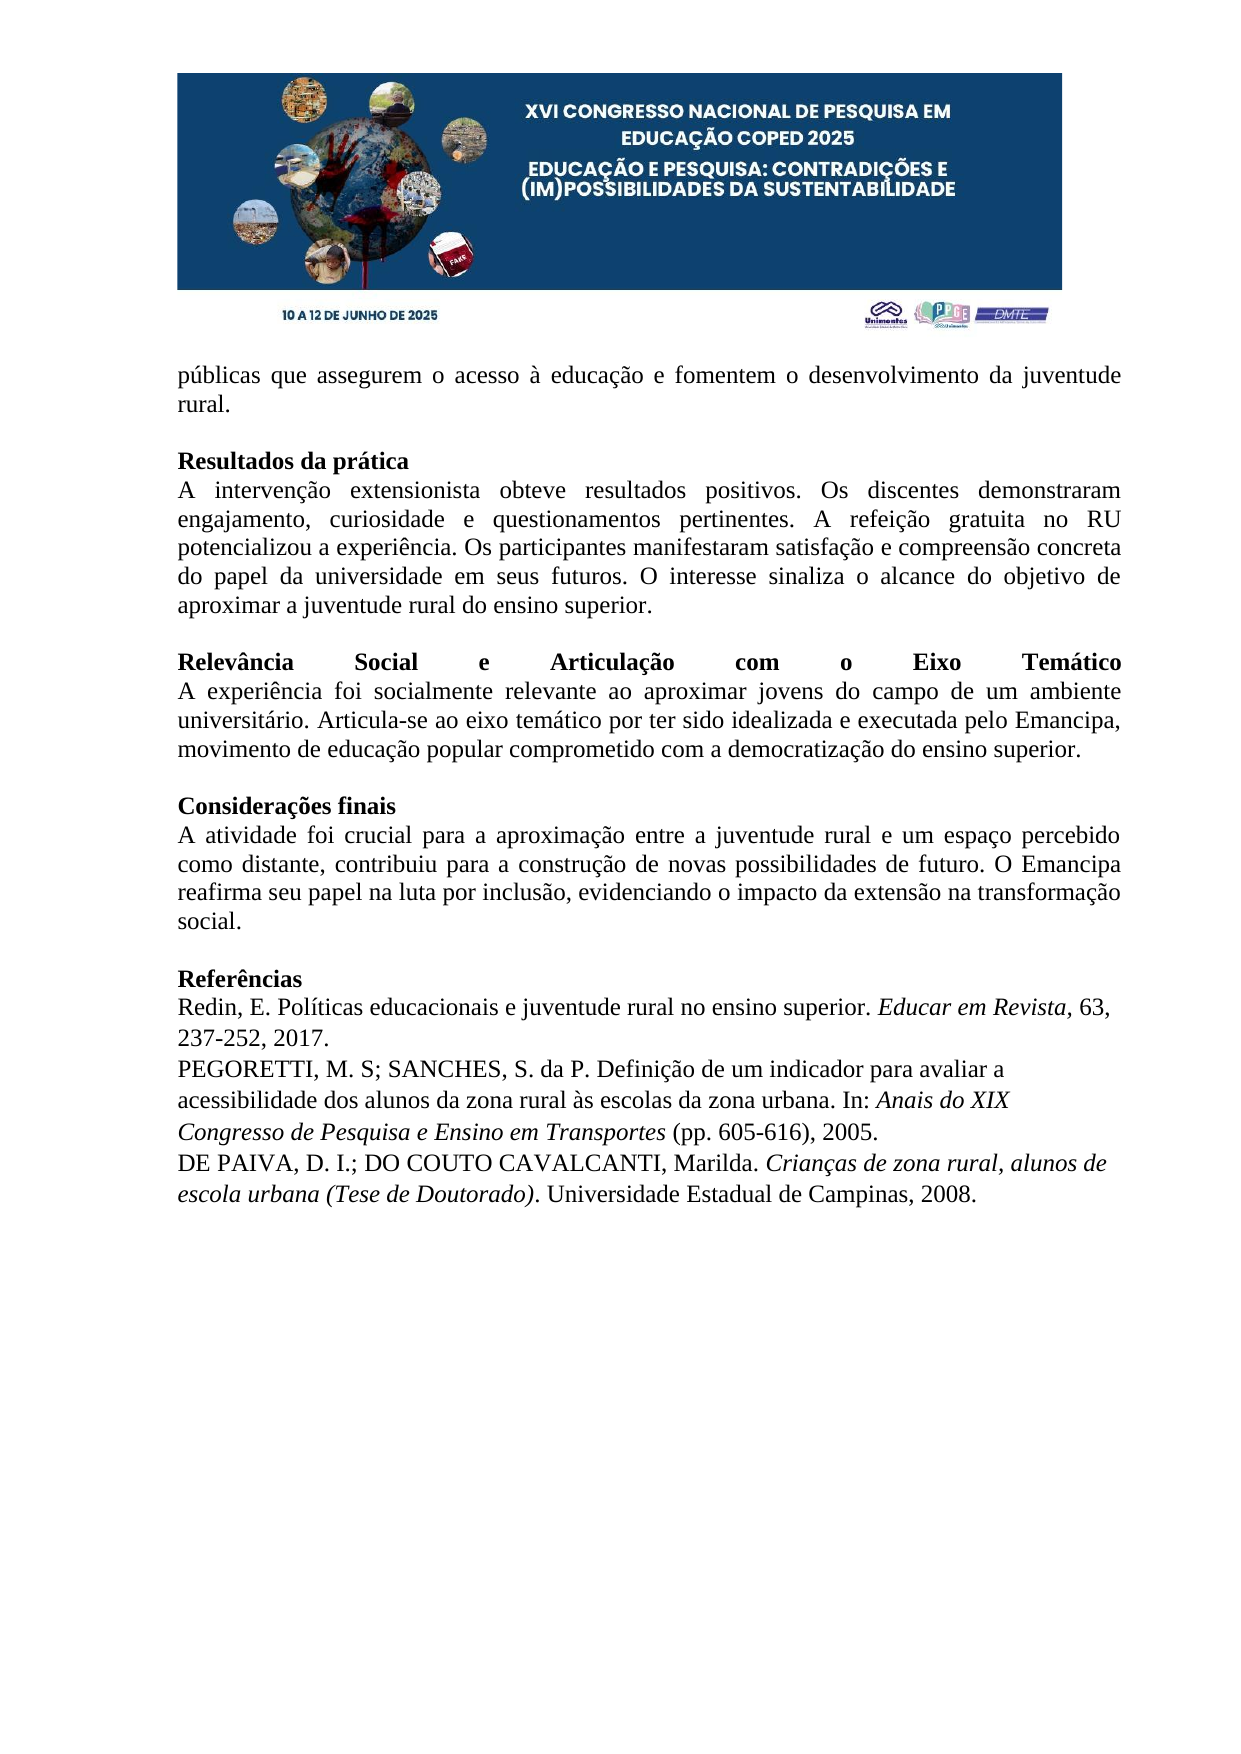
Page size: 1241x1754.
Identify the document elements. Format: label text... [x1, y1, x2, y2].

text A atividade foi crucial para a aproximação entre a juventude rural e um espaço percebido como distante, contribuiu para a construção de novas possibilidades de futuro. O Emancipa reafirma seu papel na luta por inclusão, evidenciando o impacto da extensão na transformação social. [177, 820, 1122, 935]
text Resultados da prática [177, 446, 1122, 475]
text Considerações finais [177, 791, 1122, 820]
picture [177, 73, 1063, 342]
text Redin, E. Políticas educacionais e juventude rural no ensino superior. Educar em Revista, 63, 237-252, 2017. PEGORETTI, M. S; SANCHES, S. da P. Definição de um indicador para avaliar a acessibilidade dos alunos da zona rural às escolas da zona urbana. In: Anais do XIX Congresso de Pesquisa e Ensino em Transportes (pp. 605-616), 2005. DE PAIVA, D. I.; DO COUTO CAVALCANTI, Marilda. Crianças de zona rural, alunos de escola urbana (Tese de Doutorado). Universidade Estadual de Campinas, 2008. [177, 992, 1122, 1207]
text A intervenção extensionista obteve resultados positivos. Os discentes demonstraram engajamento, curiosidade e questionamentos pertinentes. A refeição gratuita no RU potencializou a experiência. Os participantes manifestaram satisfação e compreensão concreta do papel da universidade em seus futuros. O interesse sinaliza o alcance do objetivo de aproximar a juventude rural do ensino superior. [177, 475, 1122, 619]
text Referências [177, 964, 1122, 992]
text Relevância Social e Articulação com o Eixo Temático A experiência foi socialmente relevante ao aproximar jovens do campo de um ambiente universitário. Articula-se ao eixo temático por ter sido idealizada e executada pelo Emancipa, movimento de educação popular comprometido com a democratização do ensino superior. [177, 647, 1122, 762]
